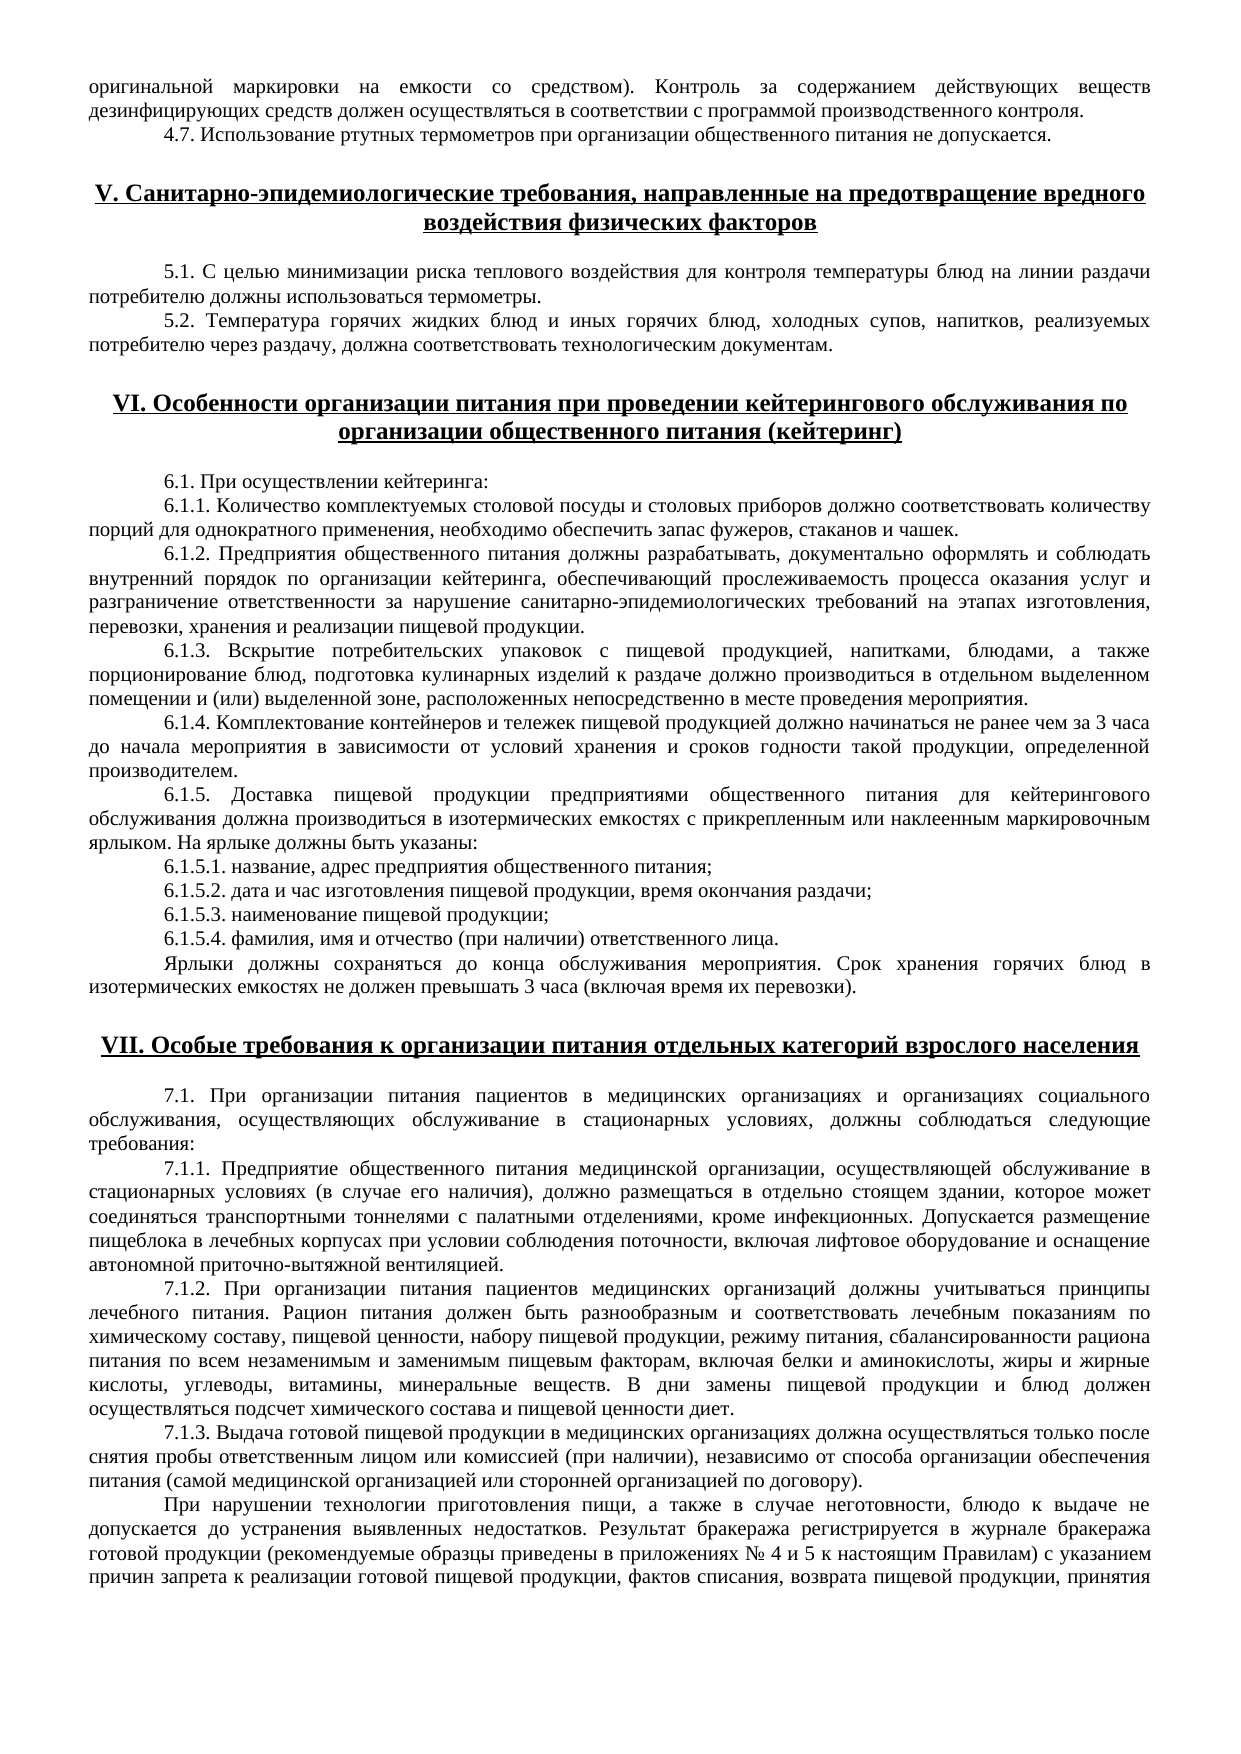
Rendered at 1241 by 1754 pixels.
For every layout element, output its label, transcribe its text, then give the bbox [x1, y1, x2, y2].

text 6.1.5.2. дата и час изготовления пищевой продукции, время окончания раздачи; [88, 878, 1152, 902]
text 6.1.5.1. название, адрес предприятия общественного питания; [88, 854, 1152, 878]
text 6.1.1. Количество комплектуемых столовой посуды и столовых приборов должно соответствовать количеству порций для однократного применения, необходимо обеспечить запас фужеров, стаканов и чашек. [88, 493, 1152, 541]
text 6.1.5.4. фамилия, имя и отчество (при наличии) ответственного лица. [88, 926, 1152, 950]
text 7.1.1. Предприятие общественного питания медицинской организации, осуществляющей обслуживание в стационарных условиях (в случае его наличия), должно размещаться в отдельно стоящем здании, которое может соединяться транспортными тоннелями с палатными отделениями, кроме инфекционных. Допускается размещение пищеблока в лечебных корпусах при условии соблюдения поточности, включая лифтовое оборудование и оснащение автономной приточно-вытяжной вентиляцией. [88, 1155, 1152, 1276]
subtitle VII. Особые требования к организации питания отдельных категорий взрослого населения [88, 1030, 1152, 1059]
text 6.1. При осуществлении кейтеринга: [88, 469, 1152, 493]
subtitle V. Санитарно-эпидемиологические требования, направленные на предотвращение вредного воздействия физических факторов [88, 178, 1152, 235]
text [88, 74, 1152, 122]
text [88, 1492, 1152, 1588]
subtitle VI. Особенности организации питания при проведении кейтерингового обслуживания по организации общественного питания (кейтеринг) [88, 388, 1152, 445]
text 4.7. Использование ртутных термометров при организации общественного питания не допускается. [88, 122, 1152, 146]
text 6.1.5.3. наименование пищевой продукции; [88, 902, 1152, 926]
text 6.1.2. Предприятия общественного питания должны разрабатывать, документально оформлять и соблюдать внутренний порядок по организации кейтеринга, обеспечивающий прослеживаемость процесса оказания услуг и разграничение ответственности за нарушение санитарно-эпидемиологических требований на этапах изготовления, перевозки, хранения и реализации пищевой продукции. [88, 541, 1152, 638]
text 6.1.3. Вскрытие потребительских упаковок с пищевой продукцией, напитками, блюдами, а также порционирование блюд, подготовка кулинарных изделий к раздаче должно производиться в отдельном выделенном помещении и (или) выделенной зоне, расположенных непосредственно в месте проведения мероприятия. [88, 638, 1152, 710]
text 7.1.3. Выдача готовой пищевой продукции в медицинских организациях должна осуществляться только после снятия пробы ответственным лицом или комиссией (при наличии), независимо от способа организации обеспечения питания (самой медицинской организацией или сторонней организацией по договору). [88, 1420, 1152, 1492]
text 7.1. При организации питания пациентов в медицинских организациях и организациях социального обслуживания, осуществляющих обслуживание в стационарных условиях, должны соблюдаться следующие требования: [88, 1083, 1152, 1155]
text 7.1.2. При организации питания пациентов медицинских организаций должны учитываться принципы лечебного питания. Рацион питания должен быть разнообразным и соответствовать лечебным показаниям по химическому составу, пищевой ценности, набору пищевой продукции, режиму питания, сбалансированности рациона питания по всем незаменимым и заменимым пищевым факторам, включая белки и аминокислоты, жиры и жирные кислоты, углеводы, витамины, минеральные веществ. В дни замены пищевой продукции и блюд должен осуществляться подсчет химического состава и пищевой ценности диет. [88, 1276, 1152, 1420]
text 5.2. Температура горячих жидких блюд и иных горячих блюд, холодных супов, напитков, реализуемых потребителю через раздачу, должна соответствовать технологическим документам. [88, 308, 1152, 356]
text 5.1. С целью минимизации риска теплового воздействия для контроля температуры блюд на линии раздачи потребителю должны использоваться термометры. [88, 259, 1152, 308]
text Ярлыки должны сохраняться до конца обслуживания мероприятия. Срок хранения горячих блюд в изотермических емкостях не должен превышать 3 часа (включая время их перевозки). [88, 950, 1152, 998]
text 6.1.4. Комплектование контейнеров и тележек пищевой продукцией должно начинаться не ранее чем за 3 часа до начала мероприятия в зависимости от условий хранения и сроков годности такой продукции, определенной производителем. [88, 710, 1152, 782]
text 6.1.5. Доставка пищевой продукции предприятиями общественного питания для кейтерингового обслуживания должна производиться в изотермических емкостях с прикрепленным или наклеенным маркировочным ярлыком. На ярлыке должны быть указаны: [88, 782, 1152, 854]
